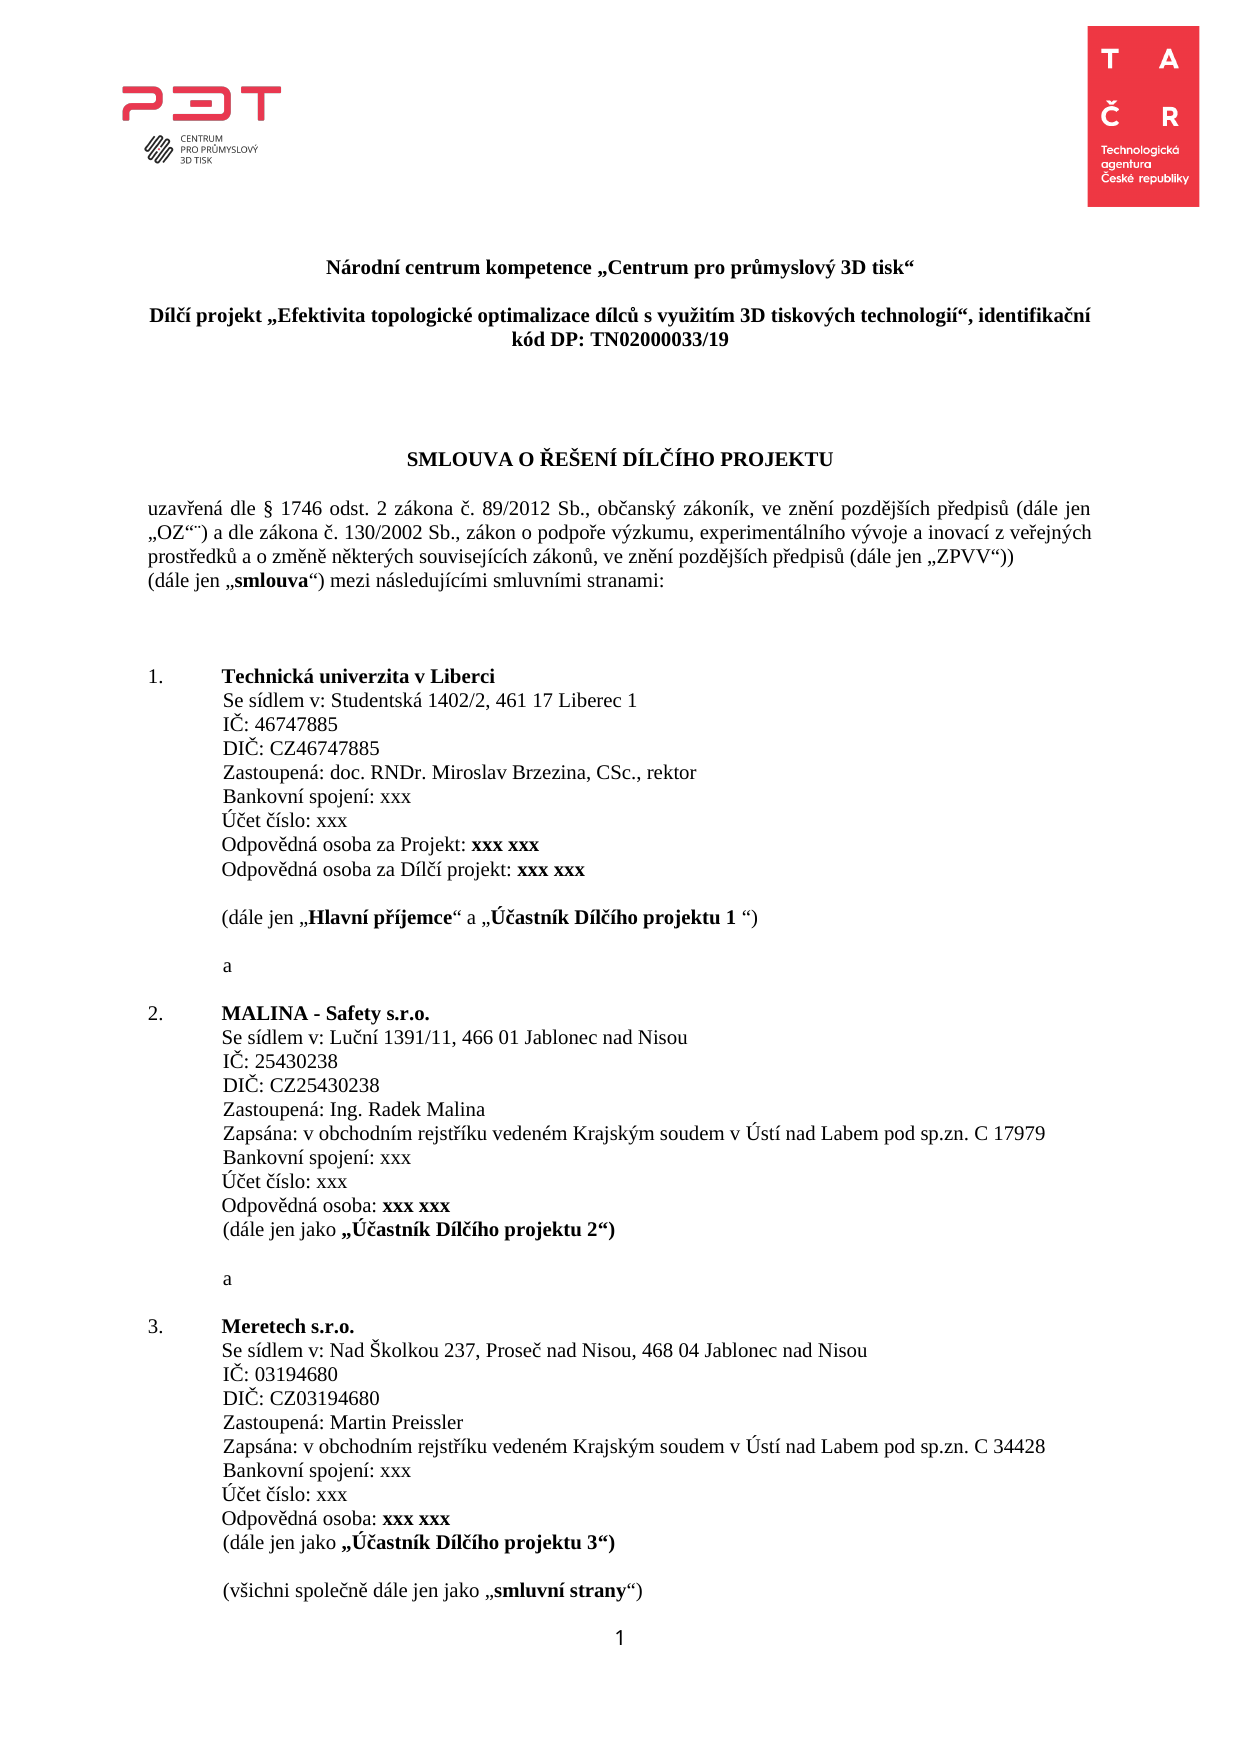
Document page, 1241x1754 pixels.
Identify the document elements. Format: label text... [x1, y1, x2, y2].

text Účet číslo: xxx [148, 1169, 1093, 1193]
text a [223, 1266, 1093, 1289]
text Zastoupená: Ing. Radek Malina [221, 1097, 1093, 1121]
picture [1086, 26, 1199, 205]
text Odpovědná osoba: xxx xxx [148, 1193, 1093, 1217]
picture [116, 78, 288, 169]
text a [223, 953, 1093, 977]
text (dále jen jako „Účastník Dílčího projektu 3“) [223, 1530, 1093, 1554]
text SMLOUVA O ŘEŠENÍ DÍLČÍHO PROJEKTU [148, 447, 1093, 471]
text 3. Meretech s.r.o. [148, 1314, 1093, 1338]
text Účet číslo: xxx [148, 808, 1093, 832]
text Bankovní spojení: xxx [223, 1145, 1093, 1169]
text (dále jen „smlouva“) mezi následujícími smluvními stranami: [148, 568, 1093, 592]
text Dílčí projekt „Efektivita topologické optimalizace dílců s využitím 3D tiskových technologií“, identifikační kód DP: TN02000033/19 [148, 303, 1093, 351]
text Zapsána: v obchodním rejstříku vedeném Krajským soudem v Ústí nad Labem pod sp.zn. C 34428 [223, 1434, 1093, 1458]
text (dále jen „Hlavní příjemce“ a „Účastník Dílčího projektu 1 “) [148, 904, 1093, 929]
text IČ: 25430238 [221, 1049, 1093, 1073]
text Bankovní spojení: xxx [223, 1458, 1093, 1482]
text 1. Technická univerzita v Liberci [148, 664, 1093, 688]
text Odpovědná osoba: xxx xxx [148, 1506, 1093, 1530]
text (dále jen jako „Účastník Dílčího projektu 2“) [223, 1217, 1093, 1241]
text Zastoupená: Martin Preissler [221, 1410, 1093, 1434]
text DIČ: CZ25430238 [221, 1073, 1093, 1097]
text Bankovní spojení: xxx [223, 784, 1093, 808]
text DIČ: CZ03194680 [221, 1386, 1093, 1410]
text Národní centrum kompetence „Centrum pro průmyslový 3D tisk“ [148, 255, 1093, 279]
text IČ: 03194680 [221, 1362, 1093, 1386]
text Se sídlem v: Studentská 1402/2, 461 17 Liberec 1 [223, 688, 1093, 712]
text Zapsána: v obchodním rejstříku vedeném Krajským soudem v Ústí nad Labem pod sp.zn. C 17979 [223, 1121, 1093, 1145]
text IČ: 46747885 [223, 712, 1093, 736]
text (všichni společně dále jen jako „smluvní strany“) [148, 1578, 1093, 1602]
text Zastoupená: doc. RNDr. Miroslav Brzezina, CSc., rektor [223, 760, 1093, 784]
text Účet číslo: xxx [148, 1482, 1093, 1506]
text Odpovědná osoba za Projekt: xxx xxx [148, 832, 1093, 856]
text Odpovědná osoba za Dílčí projekt: xxx xxx [148, 856, 1093, 881]
text DIČ: CZ46747885 [223, 736, 1093, 760]
text uzavřená dle § 1746 odst. 2 zákona č. 89/2012 Sb., občanský zákoník, ve znění pozdějších předpisů (dále jen „OZ“¨) a dle zákona č. 130/2002 Sb., zákon o podpoře výzkumu, experimentálního vývoje a inovací z veřejných prostředků a o změně některých souvisejících zákonů, ve znění pozdějších předpisů (dále jen „ZPVV“)) [148, 496, 1093, 568]
text Se sídlem v: Luční 1391/11, 466 01 Jablonec nad Nisou [221, 1025, 1093, 1049]
text 2. MALINA - Safety s.r.o. [148, 1001, 1093, 1025]
text Se sídlem v: Nad Školkou 237, Proseč nad Nisou, 468 04 Jablonec nad Nisou [221, 1338, 1093, 1362]
